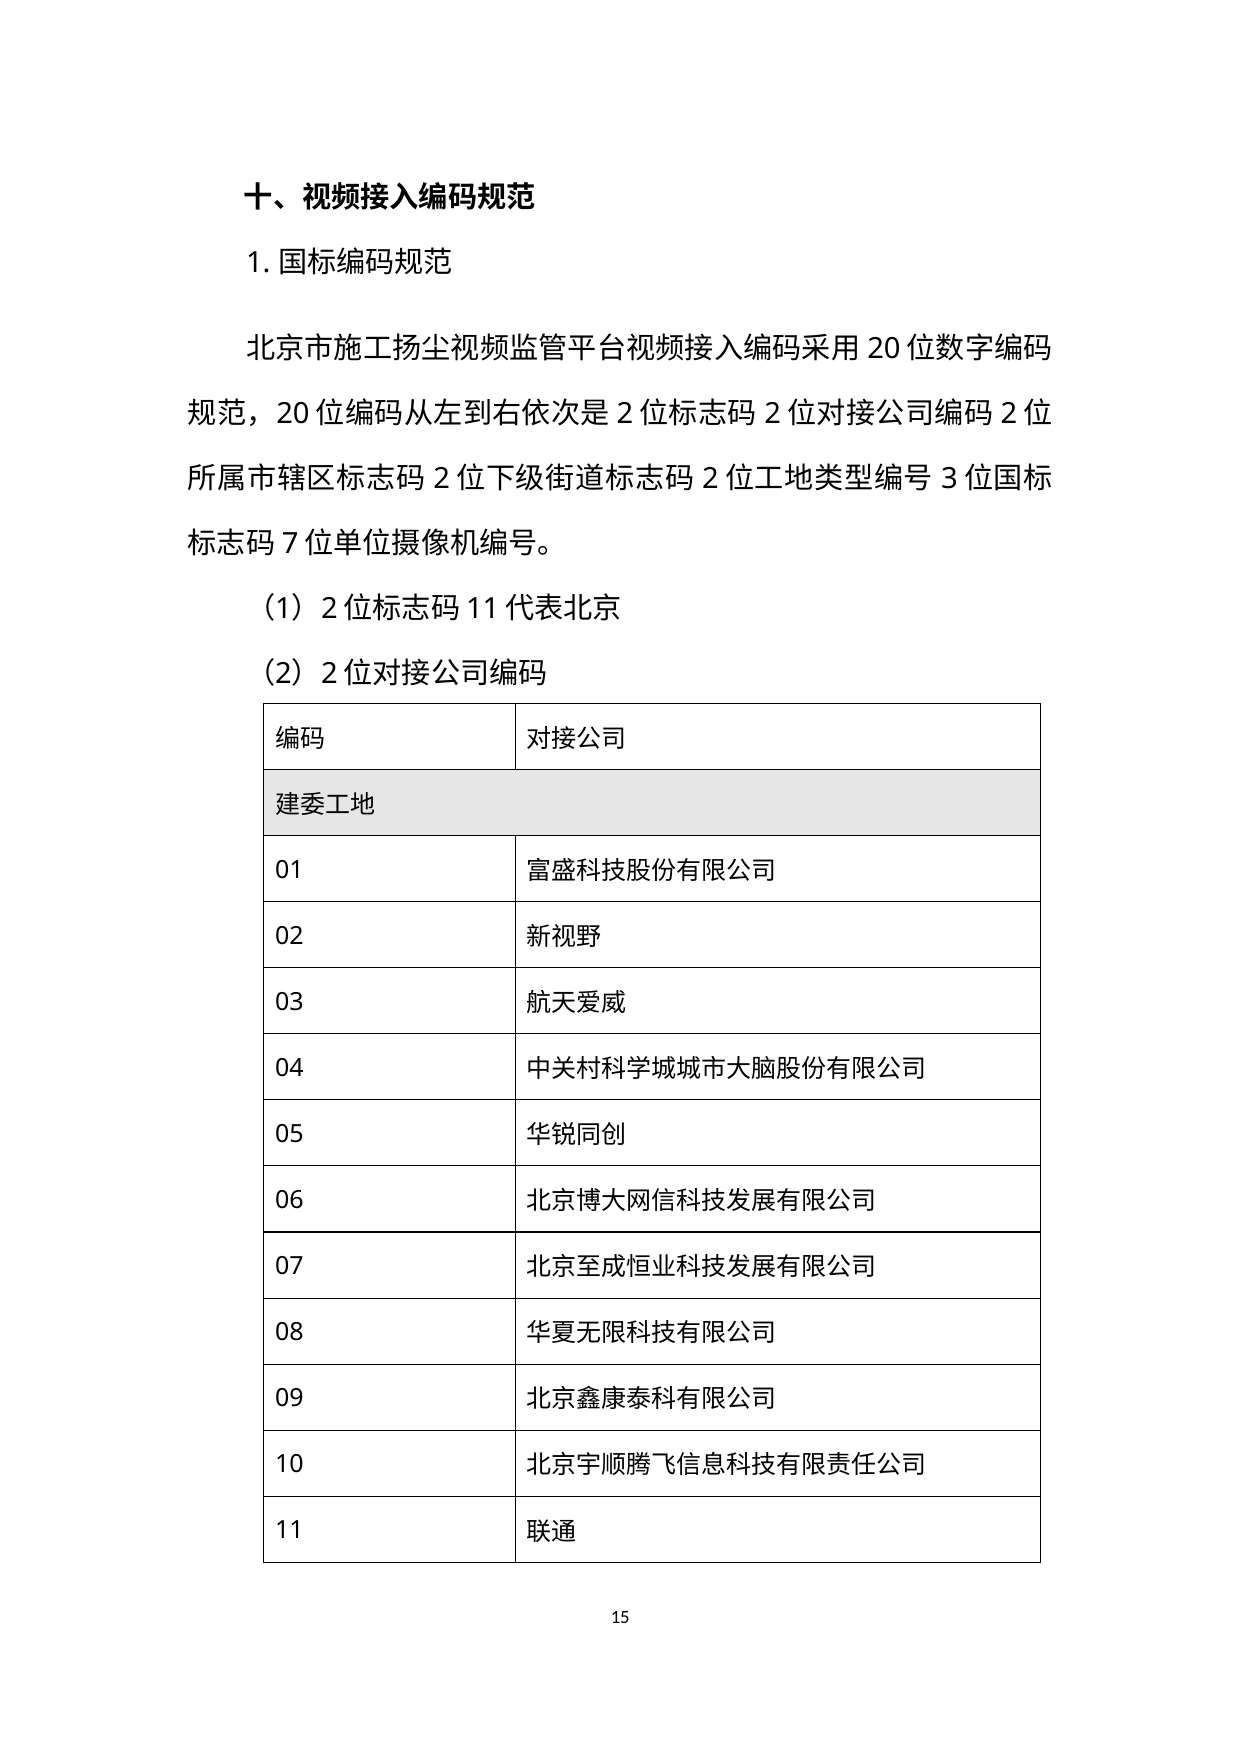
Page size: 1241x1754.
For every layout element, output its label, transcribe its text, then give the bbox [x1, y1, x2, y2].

table_cell 05 [264, 1100, 515, 1165]
table_cell 04 [264, 1034, 515, 1099]
text 1. 国标编码规范 [187, 227, 1053, 292]
table_cell 富盛科技股份有限公司 [516, 836, 1040, 901]
table_cell 北京至成恒业科技发展有限公司 [516, 1233, 1040, 1297]
text 十、视频接入编码规范 [187, 162, 1053, 227]
table_cell 华锐同创 [516, 1100, 1040, 1165]
table_cell 03 [264, 968, 515, 1033]
table_header 编码 [264, 704, 515, 769]
table_cell 联通 [516, 1497, 1040, 1562]
table_cell 08 [264, 1299, 515, 1363]
table_cell 10 [264, 1431, 515, 1496]
table_cell 09 [264, 1365, 515, 1429]
table_cell 02 [264, 902, 515, 967]
table_cell 11 [264, 1497, 515, 1562]
table_cell 06 [264, 1166, 515, 1231]
table_cell 航天爱威 [516, 968, 1040, 1033]
table_cell 建委工地 [264, 770, 1040, 835]
text （2）2位对接公司编码 [187, 638, 1053, 703]
table_cell 07 [264, 1233, 515, 1297]
table_header 对接公司 [516, 704, 1040, 769]
table_cell 新视野 [516, 902, 1040, 967]
table_cell 北京博大网信科技发展有限公司 [516, 1166, 1040, 1231]
text （1）2位标志码11代表北京 [187, 573, 1053, 638]
table_cell 华夏无限科技有限公司 [516, 1299, 1040, 1363]
table_cell 中关村科学城城市大脑股份有限公司 [516, 1034, 1040, 1099]
table_cell 北京鑫康泰科有限公司 [516, 1365, 1040, 1429]
table_cell 北京宇顺腾飞信息科技有限责任公司 [516, 1431, 1040, 1496]
table_cell 01 [264, 836, 515, 901]
text 北京市施工扬尘视频监管平台视频接入编码采用20位数字编码规范，20位编码从左到右依次是2位标志码 2位对接公司编码 2位所属市辖区标志码 2位下级街道标志码 2位工地类型编号 3位国标标志码 7位单位摄像机编号。 [187, 313, 1053, 573]
